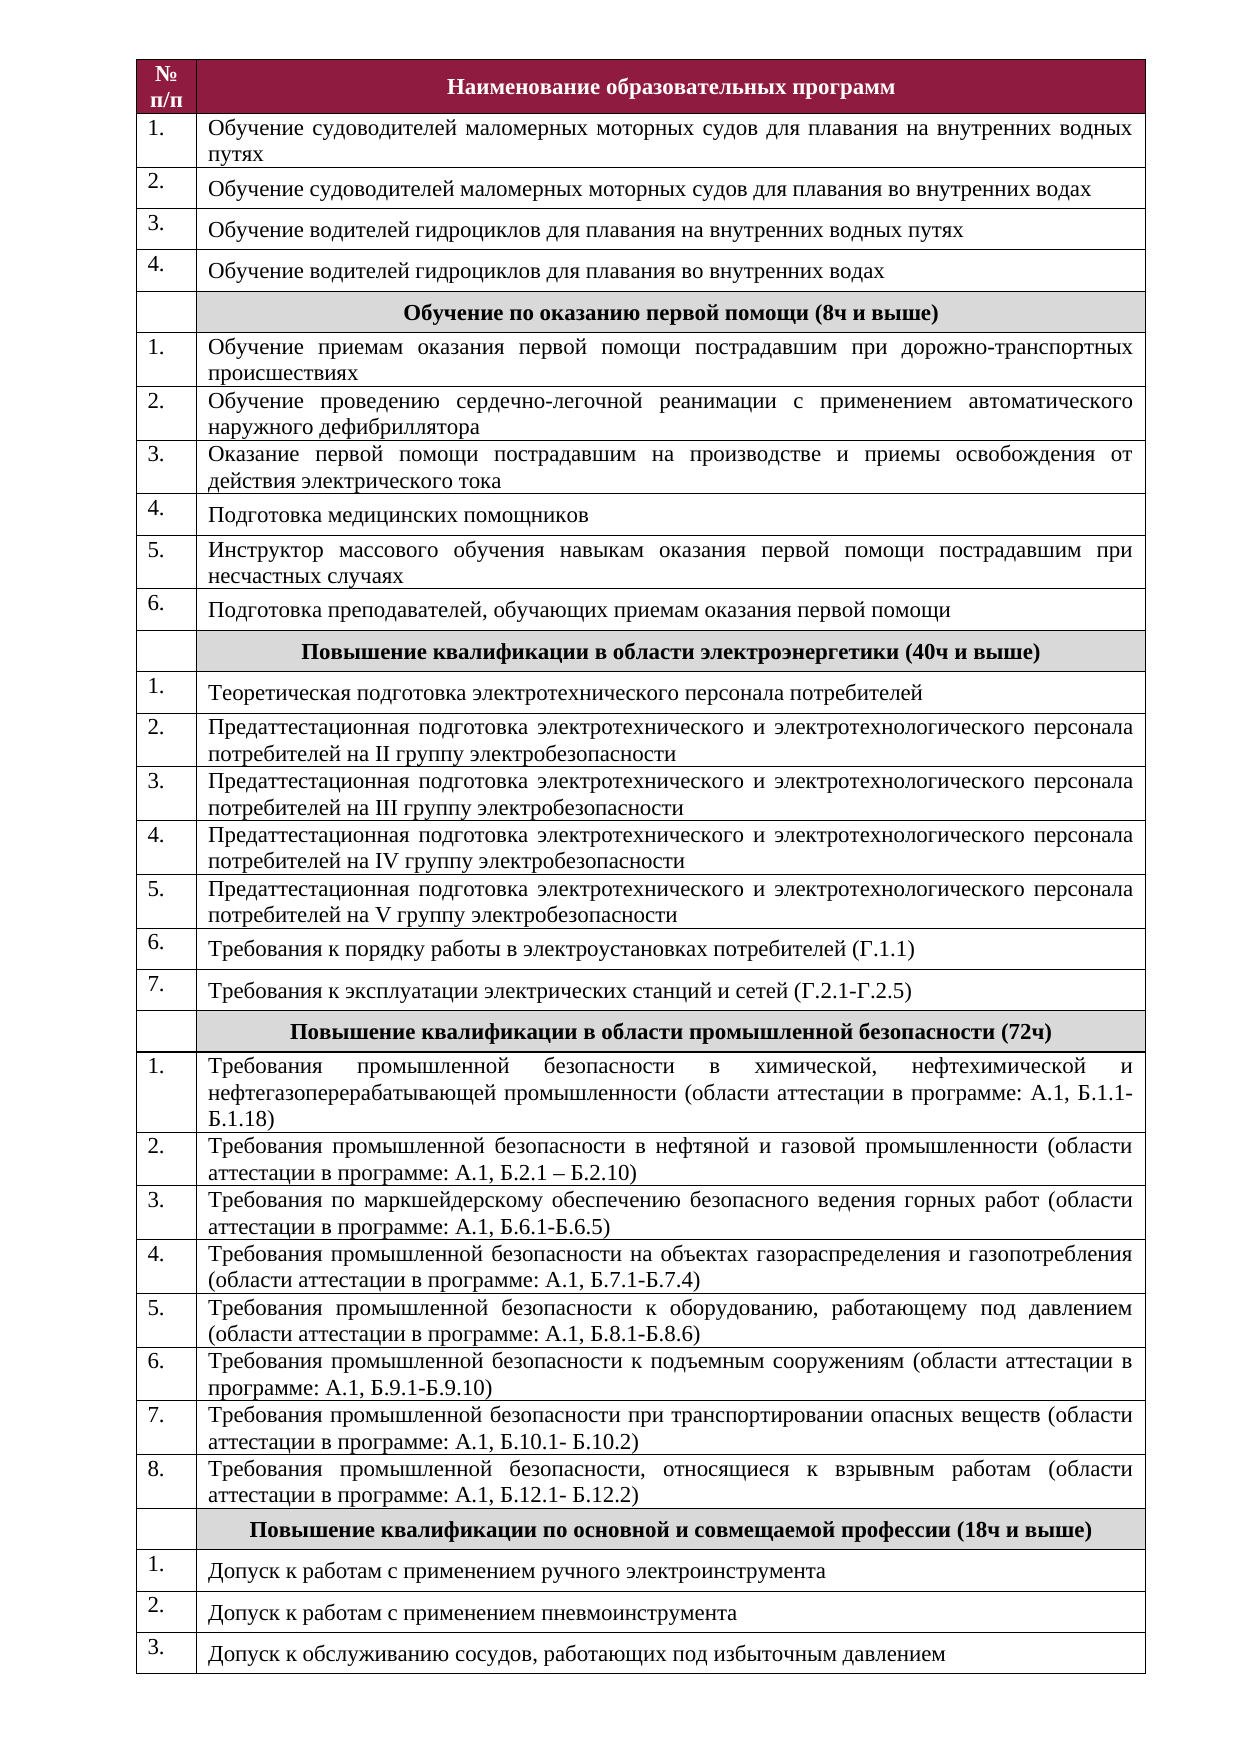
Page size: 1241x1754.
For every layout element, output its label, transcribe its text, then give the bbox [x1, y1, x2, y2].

table_cell Требования промышленной безопасности при транспортировании опасных веществ (области аттестации в программе: А.1, Б.10.1- Б.10.2) [197, 1401, 1145, 1454]
table_cell [137, 970, 196, 1010]
table_cell Допуск к обслуживанию сосудов, работающих под избыточным давлением [197, 1633, 1145, 1673]
table_cell [137, 1133, 196, 1185]
table_cell [137, 821, 196, 874]
table_cell Повышение квалификации в области промышленной безопасности (72ч) [197, 1011, 1145, 1051]
table_cell Требования к эксплуатации электрических станций и сетей (Г.2.1-Г.2.5) [197, 970, 1145, 1010]
table_cell [137, 1240, 196, 1293]
table_header Наименование образовательных программ [197, 60, 1145, 113]
table_cell [137, 441, 196, 493]
table_cell Подготовка преподавателей, обучающих приемам оказания первой помощи [197, 589, 1145, 630]
table_cell [137, 714, 196, 766]
table_cell [137, 536, 196, 588]
table_header № п/п [137, 60, 196, 113]
table_cell [137, 333, 196, 386]
table_cell Предаттестационная подготовка электротехнического и электротехнологического персонала потребителей на V группу электробезопасности [197, 875, 1145, 927]
table_cell Требования промышленной безопасности в нефтяной и газовой промышленности (области аттестации в программе: А.1, Б.2.1 – Б.2.10) [197, 1133, 1145, 1185]
table_cell [137, 387, 196, 439]
table_cell Предаттестационная подготовка электротехнического и электротехнологического персонала потребителей на III группу электробезопасности [197, 767, 1145, 820]
table_cell Инструктор массового обучения навыкам оказания первой помощи пострадавшим при несчастных случаях [197, 536, 1145, 588]
table_cell Обучение судоводителей маломерных моторных судов для плавания во внутренних водах [197, 168, 1145, 208]
table_cell Обучение водителей гидроциклов для плавания во внутренних водах [197, 250, 1145, 291]
table_cell Требования промышленной безопасности к подъемным сооружениям (области аттестации в программе: А.1, Б.9.1-Б.9.10) [197, 1348, 1145, 1400]
table_cell Требования к порядку работы в электроустановках потребителей (Г.1.1) [197, 929, 1145, 969]
table_cell [137, 1186, 196, 1239]
table_cell [137, 929, 196, 969]
table_cell [137, 114, 196, 167]
table_cell [137, 168, 196, 208]
table_cell Оказание первой помощи пострадавшим на производстве и приемы освобождения от действия электрического тока [197, 441, 1145, 493]
table_cell Требования промышленной безопасности в химической, нефтехимической и нефтегазоперерабатывающей промышленности (области аттестации в программе: А.1, Б.1.1-Б.1.18) [197, 1053, 1145, 1132]
table_cell [137, 209, 196, 249]
table_cell [137, 1592, 196, 1632]
table_cell Обучение проведению сердечно-легочной реанимации с применением автоматического наружного дефибриллятора [197, 387, 1145, 439]
table_cell Предаттестационная подготовка электротехнического и электротехнологического персонала потребителей на IV группу электробезопасности [197, 821, 1145, 874]
table_cell Обучение судоводителей маломерных моторных судов для плавания на внутренних водных путях [197, 114, 1145, 167]
table_cell Требования промышленной безопасности к оборудованию, работающему под давлением (области аттестации в программе: А.1, Б.8.1-Б.8.6) [197, 1294, 1145, 1347]
table_cell Подготовка медицинских помощников [197, 494, 1145, 534]
table_cell [137, 767, 196, 820]
table_cell Обучение по оказанию первой помощи (8ч и выше) [197, 292, 1145, 332]
table_cell Предаттестационная подготовка электротехнического и электротехнологического персонала потребителей на II группу электробезопасности [197, 714, 1145, 766]
table_cell [137, 1509, 196, 1549]
table_cell [137, 1053, 196, 1132]
table_cell [137, 1294, 196, 1347]
table_cell Повышение квалификации в области электроэнергетики (40ч и выше) [197, 631, 1145, 671]
table_cell [137, 292, 196, 332]
table_cell [137, 250, 196, 291]
table_cell [137, 1633, 196, 1673]
table_cell [137, 494, 196, 534]
table_cell [137, 589, 196, 630]
table_cell [137, 1011, 196, 1051]
table_cell [137, 1348, 196, 1400]
table_cell Теоретическая подготовка электротехнического персонала потребителей [197, 672, 1145, 712]
table_cell Допуск к работам с применением ручного электроинструмента [197, 1550, 1145, 1591]
table_cell [137, 1550, 196, 1591]
table_cell Повышение квалификации по основной и совмещаемой профессии (18ч и выше) [197, 1509, 1145, 1549]
table_cell Обучение приемам оказания первой помощи пострадавшим при дорожно-транспортных происшествиях [197, 333, 1145, 386]
table_cell Требования по маркшейдерскому обеспечению безопасного ведения горных работ (области аттестации в программе: А.1, Б.6.1-Б.6.5) [197, 1186, 1145, 1239]
table_cell [137, 875, 196, 927]
table_cell [137, 631, 196, 671]
table_cell [137, 672, 196, 712]
table_cell [137, 1401, 196, 1454]
table_cell [137, 1455, 196, 1508]
table_cell Требования промышленной безопасности на объектах газораспределения и газопотребления (области аттестации в программе: А.1, Б.7.1-Б.7.4) [197, 1240, 1145, 1293]
table_cell Обучение водителей гидроциклов для плавания на внутренних водных путях [197, 209, 1145, 249]
table_cell Требования промышленной безопасности, относящиеся к взрывным работам (области аттестации в программе: А.1, Б.12.1- Б.12.2) [197, 1455, 1145, 1508]
table_cell Допуск к работам с применением пневмоинструмента [197, 1592, 1145, 1632]
